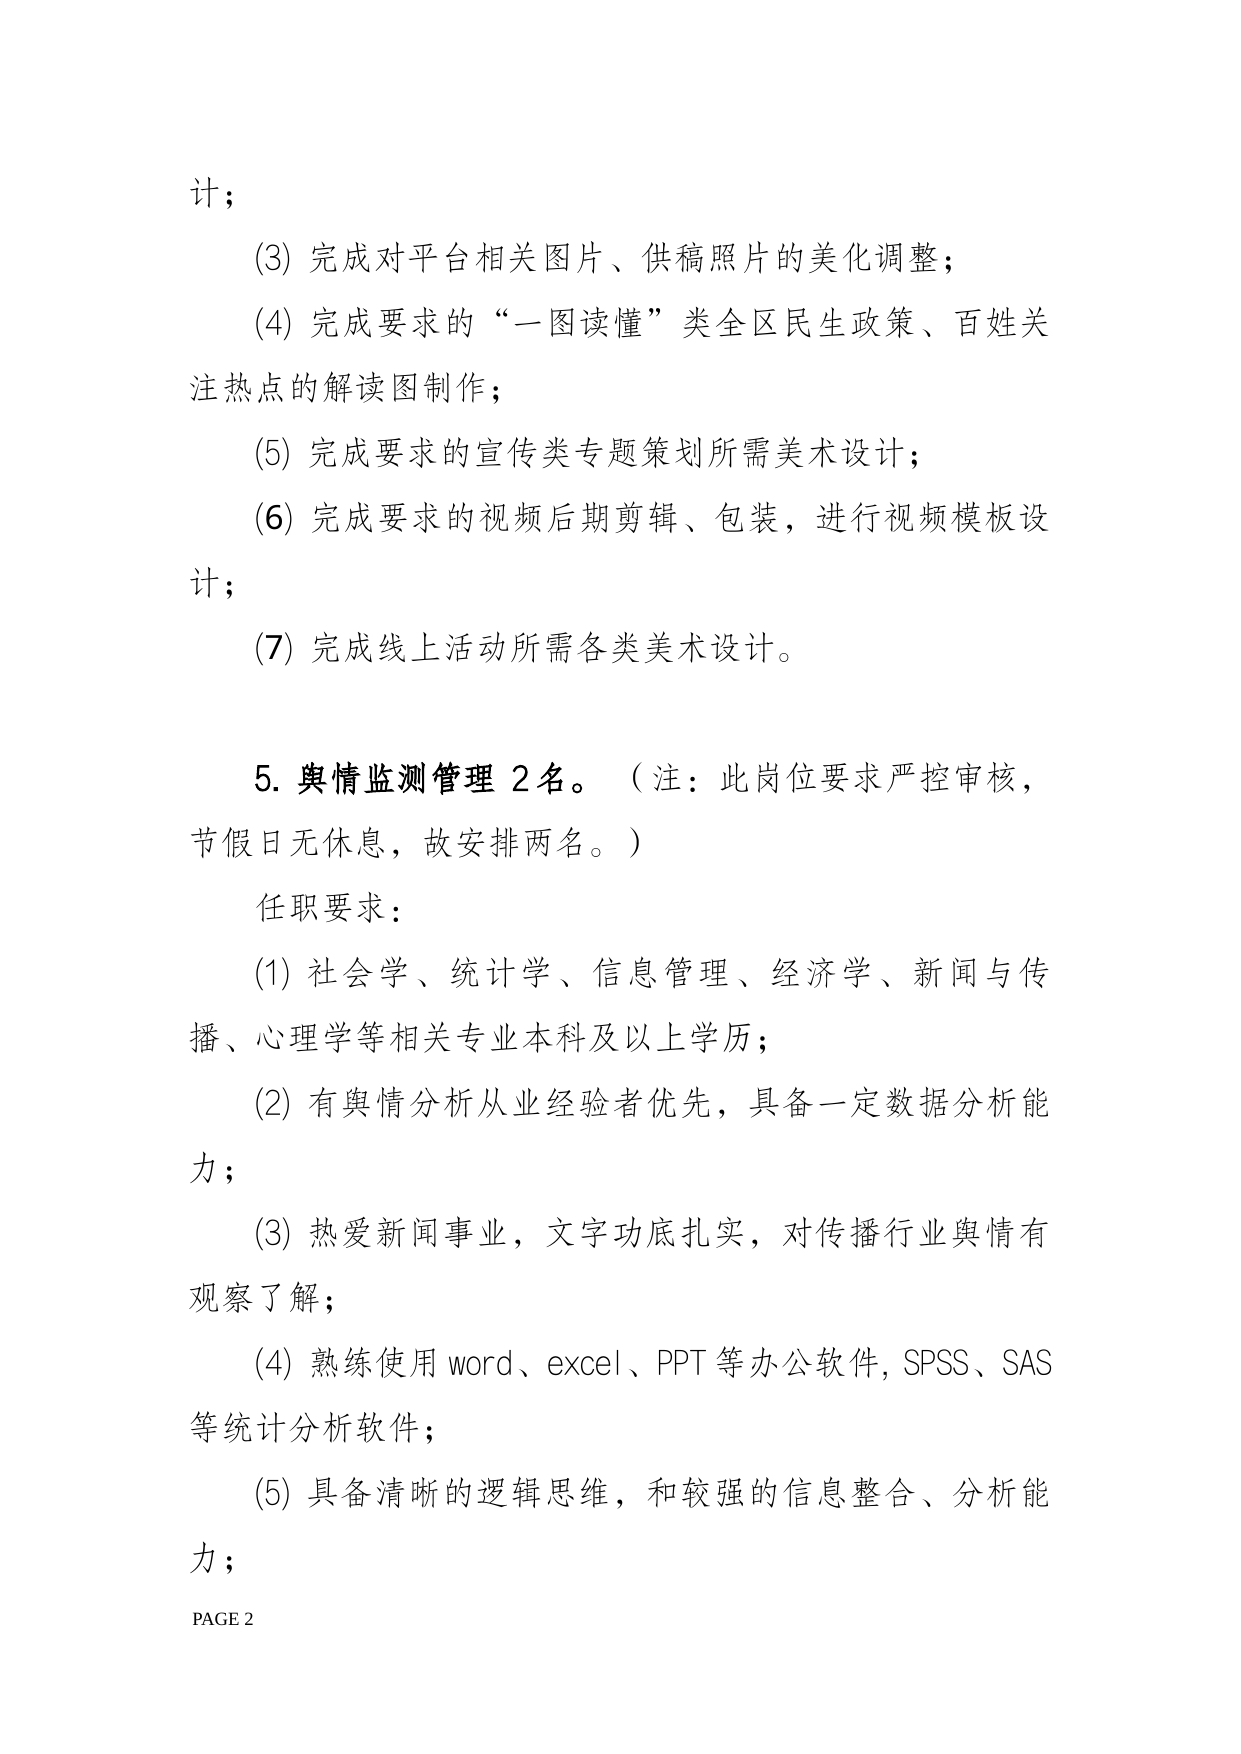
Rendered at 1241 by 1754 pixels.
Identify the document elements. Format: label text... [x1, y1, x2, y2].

list 社会学、统计学、信息管理、经济学、新闻与传播、心理学等相关专业本科及以上学历； [187, 942, 1053, 1072]
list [187, 162, 1053, 227]
list 完成要求的“一图读懂”类全区民生政策、百姓关注热点的解读图制作； [187, 292, 1053, 422]
list 5. 舆情监测管理 2名。 （注：此岗位要求严控审核，节假日无休息，故安排两名。） [187, 747, 1053, 877]
list 完成要求的宣传类专题策划所需美术设计； [187, 422, 1053, 487]
list 熟练使用word、excel、PPT等办公软件, SPSS、SAS等统计分析软件； [187, 1332, 1053, 1462]
list 有舆情分析从业经验者优先，具备一定数据分析能力； [187, 1072, 1053, 1202]
list 完成线上活动所需各类美术设计。 [187, 617, 1053, 682]
list 完成要求的视频后期剪辑、包装，进行视频模板设计； [187, 487, 1053, 617]
list 热爱新闻事业，文字功底扎实，对传播行业舆情有观察了解； [187, 1202, 1053, 1332]
list 任职要求： [187, 877, 1053, 942]
list 具备清晰的逻辑思维，和较强的信息整合、分析能力； [187, 1462, 1053, 1592]
list 完成对平台相关图片、供稿照片的美化调整； [187, 227, 1053, 292]
